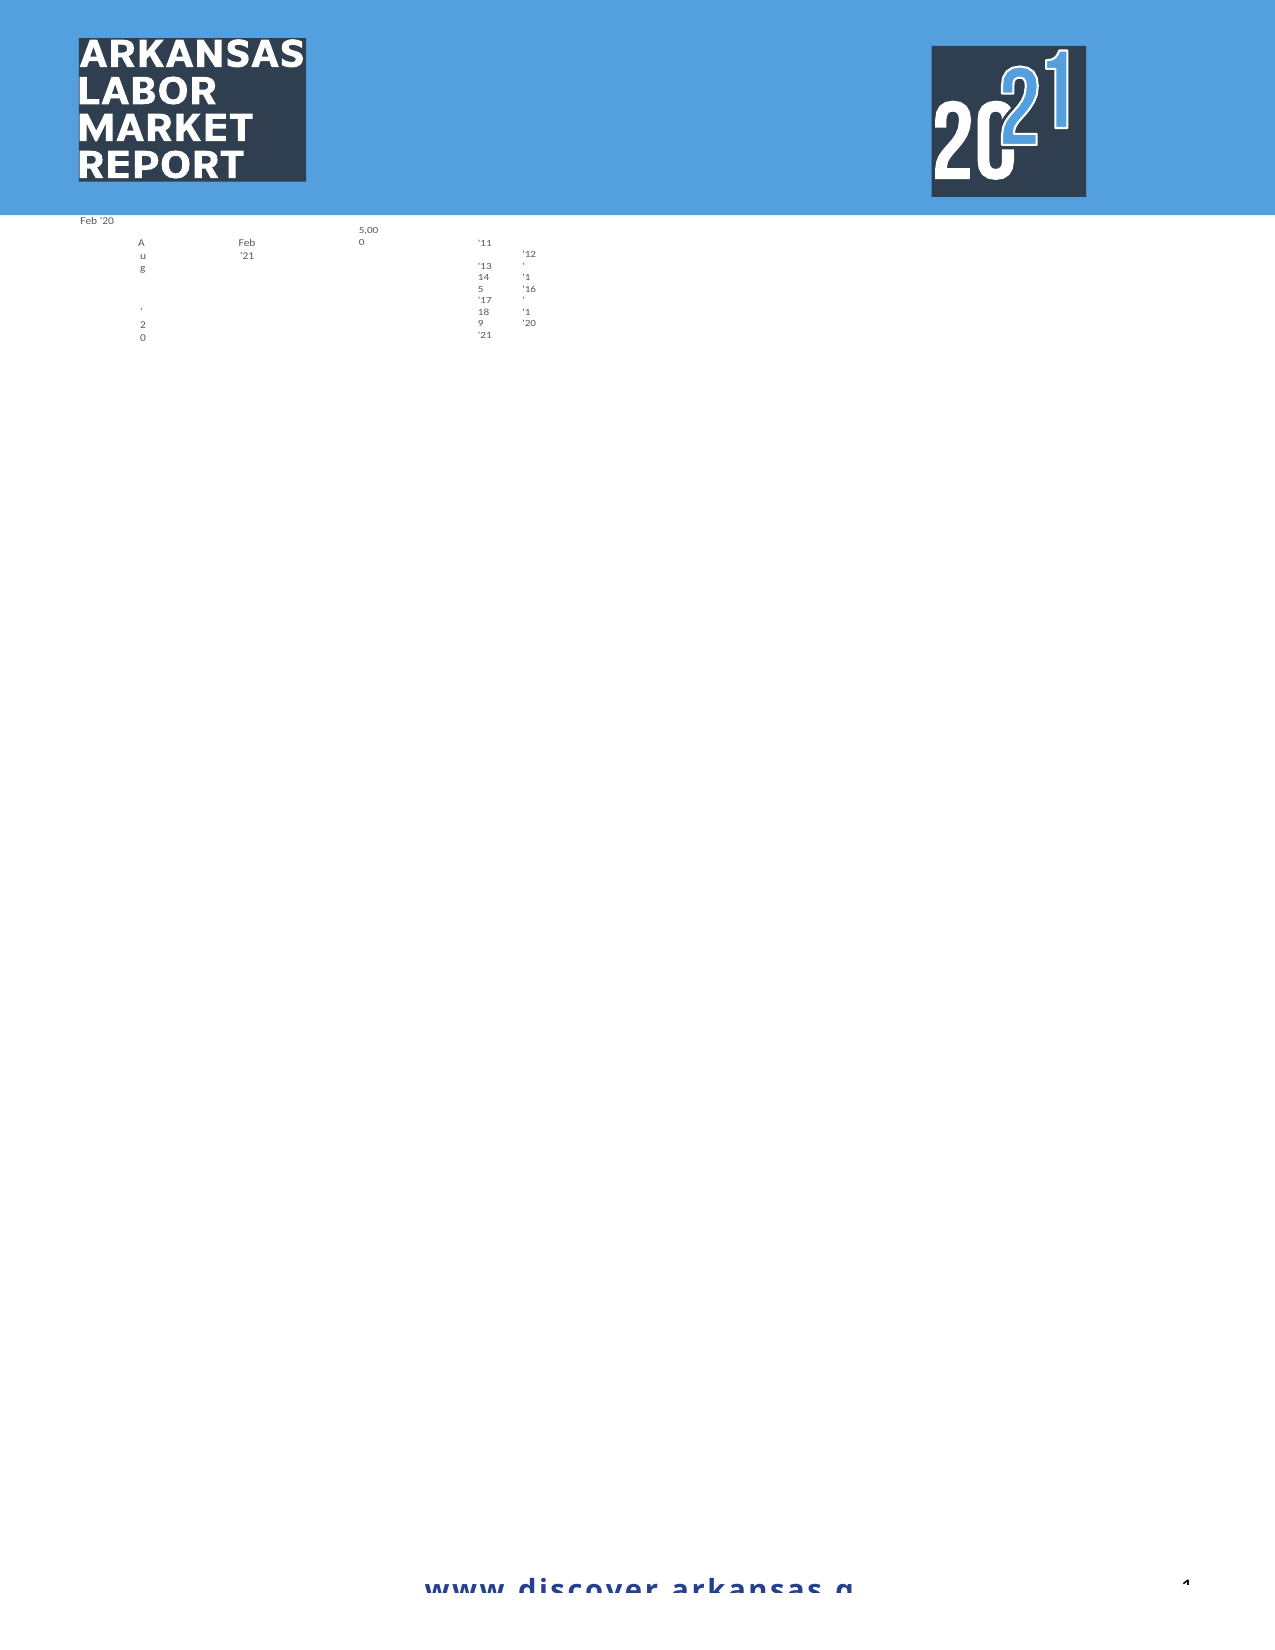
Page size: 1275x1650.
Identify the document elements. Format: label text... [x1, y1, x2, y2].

text Feb '20 [80, 214, 115, 227]
text 5,000 [359, 224, 379, 247]
text Feb '21 [238, 236, 258, 262]
